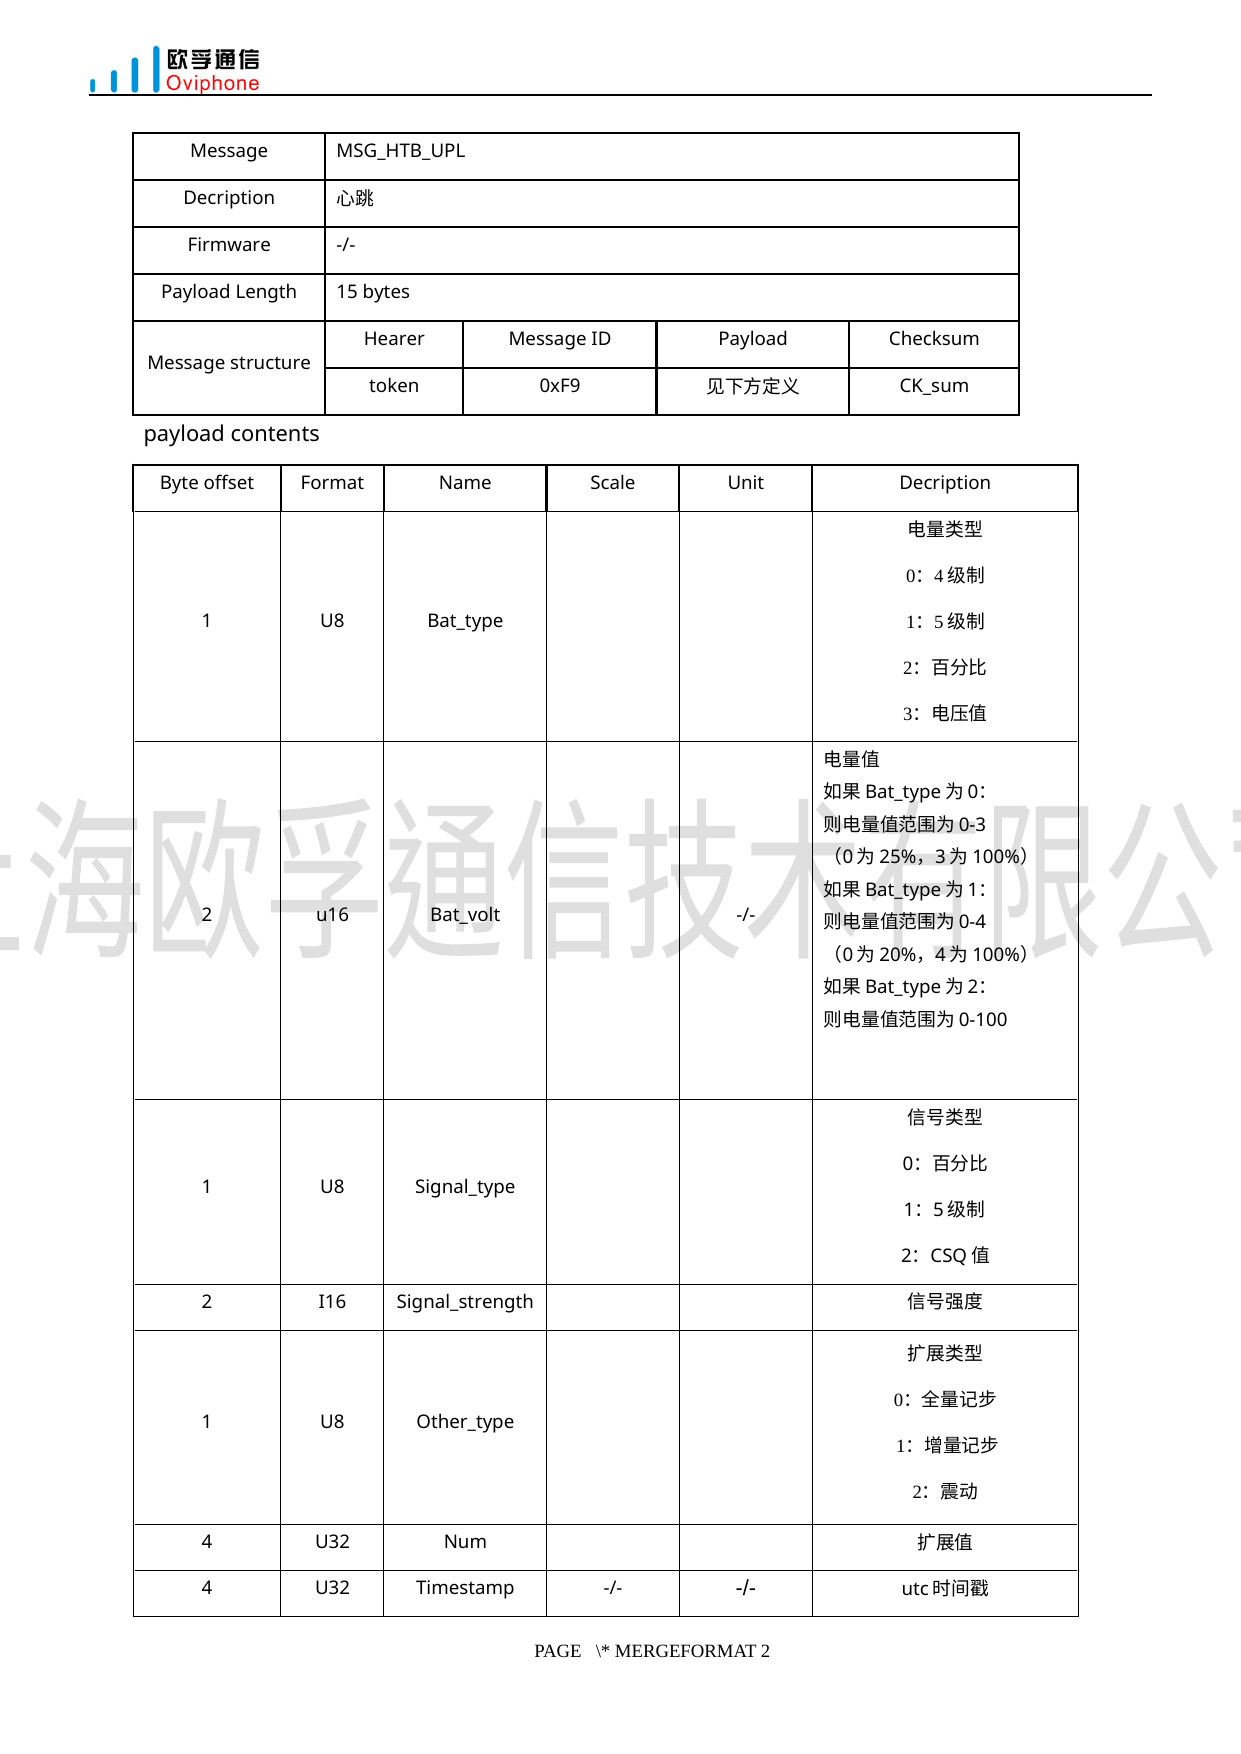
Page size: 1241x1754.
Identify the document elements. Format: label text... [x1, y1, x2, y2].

table_cell Hearer [326, 322, 462, 367]
table_cell Payload Length [134, 275, 324, 320]
table_cell 0xF9 [464, 369, 655, 414]
table_cell 4 [134, 1571, 280, 1616]
table_cell U32 [281, 1525, 383, 1570]
table_cell Message structure [134, 322, 324, 414]
table_header MSG_HTB_UPL [326, 134, 1018, 179]
table_cell 1 [134, 1100, 280, 1283]
table_cell Checksum [850, 322, 1018, 367]
text payload contents [89, 416, 1152, 449]
table_cell [680, 1100, 812, 1283]
table_cell Bat_type [384, 512, 546, 741]
table_cell Timestamp [384, 1571, 546, 1616]
table_header Scale [548, 466, 678, 511]
table_cell Other_type [384, 1331, 546, 1524]
table_cell [547, 1100, 679, 1283]
table_cell [547, 742, 679, 1099]
table_cell 电量类型 0：4级制 1：5级制 2：百分比 3：电压值 [813, 512, 1078, 741]
table_cell Firmware [134, 228, 324, 273]
table_cell 信号强度 [813, 1284, 1078, 1329]
table_cell [547, 1331, 679, 1524]
table_header Message [134, 134, 324, 179]
table_cell [680, 1525, 812, 1570]
table_cell -/- [547, 1571, 679, 1616]
picture [88, 41, 265, 95]
table_header Decription [813, 466, 1077, 511]
table_cell U8 [281, 512, 383, 741]
table_cell [680, 1331, 812, 1524]
table_cell 信号类型 0：百分比 1：5级制 2：CSQ值 [813, 1099, 1078, 1283]
table_header Name [385, 466, 545, 511]
table_cell 4 [134, 1525, 280, 1570]
table_cell U32 [281, 1571, 383, 1616]
table_cell 电量值 如果Bat_type为0： 则电量值范围为0-3 （0为25%，3为100%） 如果Bat_type为1： 则电量值范围为0-4 （0为20%，4为100%） 如果Bat_type为2： 则电量值范围为0-100 [813, 741, 1078, 1099]
table_cell [547, 1525, 679, 1570]
table_cell U8 [281, 1331, 383, 1524]
table_cell -/- [326, 228, 1018, 273]
table_cell Signal_type [384, 1100, 546, 1283]
table_cell 见下方定义 [658, 369, 848, 414]
table_cell 1 [134, 512, 280, 741]
table_cell u16 [281, 742, 383, 1099]
table_cell 1 [134, 1331, 280, 1524]
table_cell Payload [658, 322, 848, 367]
table_cell 扩展类型 0：全量记步 1：增量记步 2：震动 [813, 1330, 1078, 1524]
table_cell 2 [134, 1285, 280, 1329]
table_cell 2 [134, 742, 280, 1099]
table_cell CK_sum [850, 369, 1018, 414]
table_cell [547, 1285, 679, 1329]
table_cell [680, 512, 812, 741]
table_cell U8 [281, 1100, 383, 1283]
table_cell I16 [281, 1285, 383, 1329]
table_cell 15 bytes [326, 275, 1018, 320]
table_cell utc时间戳 [813, 1570, 1078, 1616]
table_cell [547, 512, 679, 741]
table_cell [680, 1285, 812, 1329]
table_header Unit [680, 466, 811, 511]
table_cell Bat_volt [384, 742, 546, 1099]
table_header Byte offset [134, 466, 280, 511]
table_cell 心跳 [326, 181, 1018, 226]
table_cell Signal_strength [384, 1285, 546, 1329]
table_header Format [282, 466, 383, 511]
table_cell -/- [680, 742, 812, 1099]
table_cell token [326, 369, 462, 414]
table_cell 扩展值 [813, 1524, 1078, 1570]
table_cell Message ID [464, 322, 655, 367]
table_cell Num [384, 1525, 546, 1570]
table_cell Decription [134, 181, 324, 226]
table_cell -/- [680, 1571, 812, 1616]
